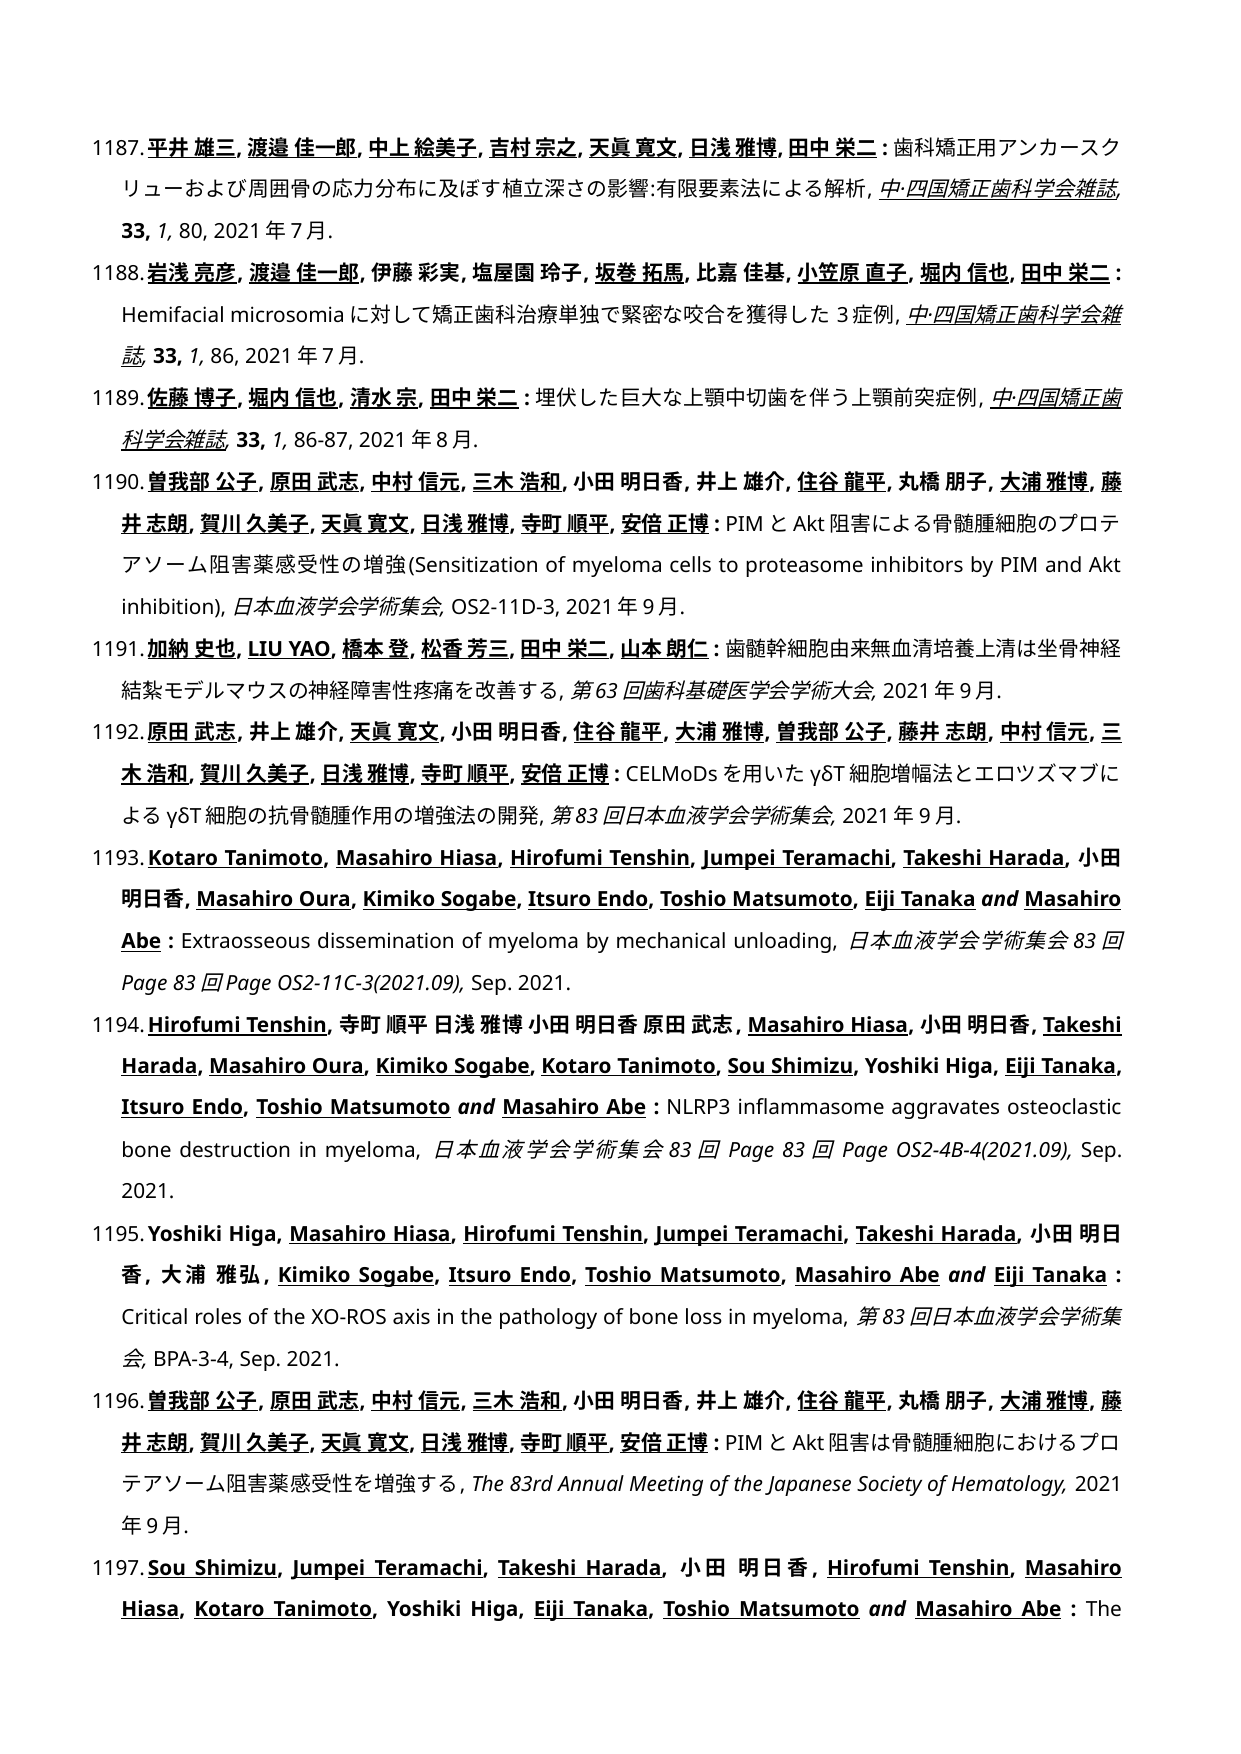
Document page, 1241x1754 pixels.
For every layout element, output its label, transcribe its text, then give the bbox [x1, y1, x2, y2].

list 曽我部 公子, 原田 武志, 中村 信元, 三木 浩和, 小田 明日香, 井上 雄介, 住谷 龍平, 丸橋 朋子, 大浦 雅博, 藤井 志朗, 賀川 久美子, 天眞 寛文, 日浅 雅博, 寺町 順平, 安倍 正博 : PIMとAkt阻害は骨髄腫細胞におけるプロテアソーム阻害薬感受性を増強する, The 83rd Annual Meeting of the Japanese Society of Hematology, 2021年9月. [92, 1378, 1122, 1545]
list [92, 1545, 1122, 1629]
list Hirofumi Tenshin, 寺町 順平 日浅 雅博 小田 明日香 原田 武志, Masahiro Hiasa, 小田 明日香, Takeshi Harada, Masahiro Oura, Kimiko Sogabe, Kotaro Tanimoto, Sou Shimizu, Yoshiki Higa, Eiji Tanaka, Itsuro Endo, Toshio Matsumoto and Masahiro Abe : NLRP3 inflammasome aggravates osteoclastic bone destruction in myeloma, 日本血液学会学術集会83回 Page 83回 Page OS2-4B-4(2021.09), Sep. 2021. [92, 1002, 1122, 1211]
list 平井 雄三, 渡邉 佳一郎, 中上 絵美子, 吉村 宗之, 天眞 寛文, 日浅 雅博, 田中 栄二 : 歯科矯正用アンカースクリューおよび周囲骨の応力分布に及ぼす植立深さの影響:有限要素法による解析, 中·四国矯正歯科学会雑誌, 33, 1, 80, 2021年7月. [92, 125, 1122, 250]
list 原田 武志, 井上 雄介, 天眞 寛文, 小田 明日香, 住谷 龍平, 大浦 雅博, 曽我部 公子, 藤井 志朗, 中村 信元, 三木 浩和, 賀川 久美子, 日浅 雅博, 寺町 順平, 安倍 正博 : CELMoDsを用いたγδT細胞増幅法とエロツズマブによるγδT細胞の抗骨髄腫作用の増強法の開発, 第83回日本血液学会学術集会, 2021年9月. [92, 710, 1122, 835]
list 岩浅 亮彦, 渡邉 佳一郎, 伊藤 彩実, 塩屋園 玲子, 坂巻 拓馬, 比嘉 佳基, 小笠原 直子, 堀内 信也, 田中 栄二 : Hemifacial microsomiaに対して矯正歯科治療単独で緊密な咬合を獲得した3症例, 中·四国矯正歯科学会雑誌, 33, 1, 86, 2021年7月. [92, 250, 1122, 376]
list 曽我部 公子, 原田 武志, 中村 信元, 三木 浩和, 小田 明日香, 井上 雄介, 住谷 龍平, 丸橋 朋子, 大浦 雅博, 藤井 志朗, 賀川 久美子, 天眞 寛文, 日浅 雅博, 寺町 順平, 安倍 正博 : PIMとAkt阻害による骨髄腫細胞のプロテアソーム阻害薬感受性の増強(Sensitization of myeloma cells to proteasome inhibitors by PIM and Akt inhibition), 日本血液学会学術集会, OS2-11D-3, 2021年9月. [92, 459, 1122, 626]
list 加納 史也, LIU YAO, 橋本 登, 松香 芳三, 田中 栄二, 山本 朗仁 : ⻭髄幹細胞由来無⾎清培養上清は坐⾻神経結紮モデルマウスの神経障害性疼痛を改善する, 第63回歯科基礎医学会学術大会, 2021年9月. [92, 626, 1122, 710]
list 佐藤 博子, 堀内 信也, 清水 宗, 田中 栄二 : 埋伏した巨大な上顎中切歯を伴う上顎前突症例, 中·四国矯正歯科学会雑誌, 33, 1, 86-87, 2021年8月. [92, 376, 1122, 459]
list Kotaro Tanimoto, Masahiro Hiasa, Hirofumi Tenshin, Jumpei Teramachi, Takeshi Harada, 小田 明日香, Masahiro Oura, Kimiko Sogabe, Itsuro Endo, Toshio Matsumoto, Eiji Tanaka and Masahiro Abe : Extraosseous dissemination of myeloma by mechanical unloading, 日本血液学会学術集会83回 Page 83回 Page OS2-11C-3(2021.09), Sep. 2021. [92, 835, 1122, 1002]
list Yoshiki Higa, Masahiro Hiasa, Hirofumi Tenshin, Jumpei Teramachi, Takeshi Harada, 小田 明日香, 大浦 雅弘, Kimiko Sogabe, Itsuro Endo, Toshio Matsumoto, Masahiro Abe and Eiji Tanaka : Critical roles of the XO-ROS axis in the pathology of bone loss in myeloma, 第83回日本血液学会学術集会, BPA-3-4, Sep. 2021. [92, 1211, 1122, 1378]
